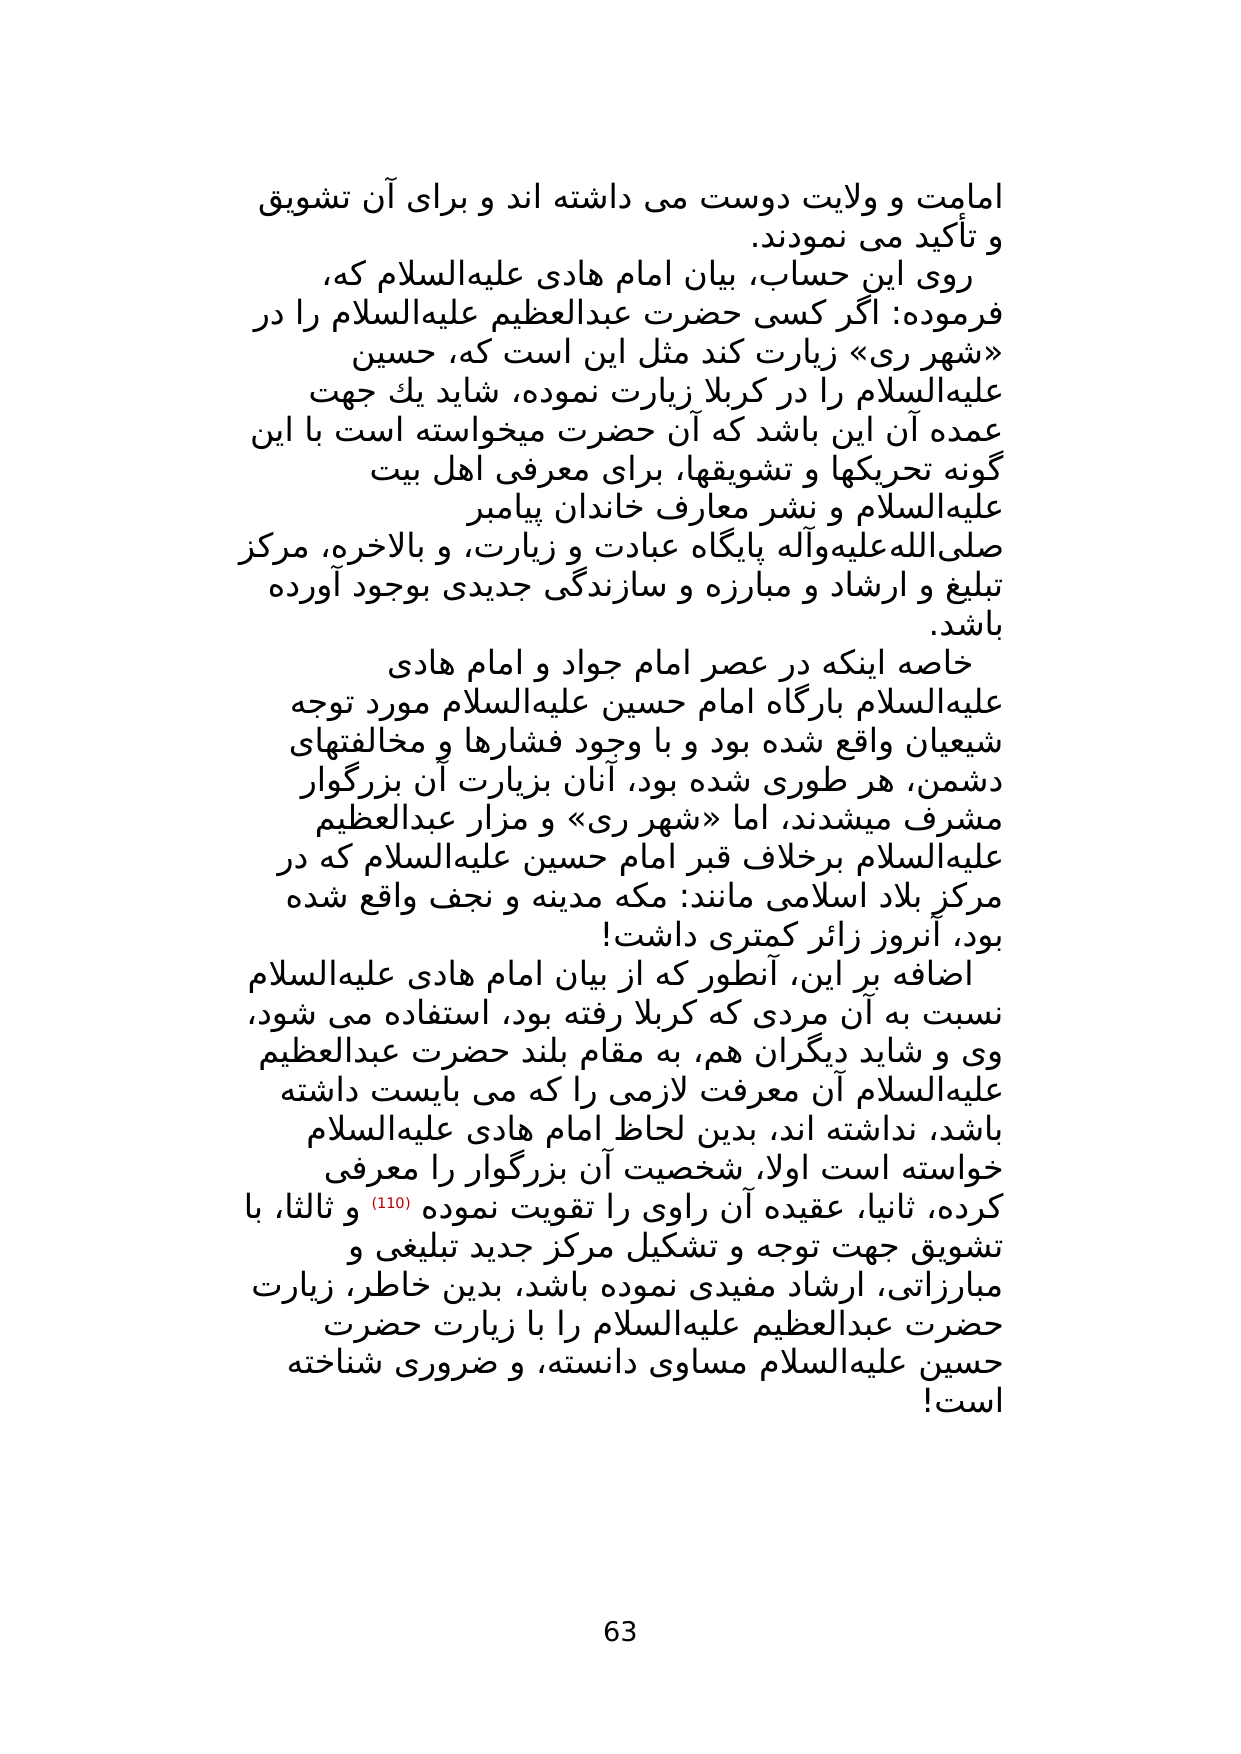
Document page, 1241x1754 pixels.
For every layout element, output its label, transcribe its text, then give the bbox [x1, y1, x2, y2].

text اضافه بر اين، آنطور كه از بيان امام هادى عليه‌السلام نسبت به آن مردى كه كربلا رفته بود، استفاده مى شود، وى و شايد ديگران هم، به مقام بلند حضرت عبدالعظيم عليه‌السلام آن معرفت لازمى را كه مى بايست داشته باشد، نداشته اند، بدين لحاظ امام هادى عليه‌السلام خواسته است اولا، شخصيت آن بزرگوار را معرفى كرده، ثانيا، عقيده آن راوى را تقويت نموده (110) و ثالثا، با تشويق جهت توجه و تشكيل مركز جديد تبليغى و مبارزاتى، ارشاد مفيدى نموده باشد، بدين خاطر، زيارت حضرت عبدالعظيم عليه‌السلام را با زيارت حضرت حسين عليه‌السلام مساوى دانسته، و ضرورى شناخته است! [236, 954, 1004, 1421]
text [236, 177, 1004, 255]
text روى اين حساب، بيان امام هادى عليه‌السلام كه، فرموده: اگر كسى حضرت عبدالعظيم عليه‌السلام را در «شهر رى» زيارت كند مثل اين است كه، حسين عليه‌السلام را در كربلا زيارت نموده، شايد يك جهت عمده آن اين باشد كه آن حضرت ميخواسته است با اين گونه تحريكها و تشويقها، براى معرفى اهل بيت عليه‌السلام و نشر معارف خاندان پيامبر صلى‌الله‌عليه‌وآله‌ پايگاه عبادت و زيارت، و بالاخره، مركز تبليغ و ارشاد و مبارزه و سازندگى جديدى بوجود آورده باشد. [236, 255, 1004, 643]
text خاصه اينكه در عصر امام جواد و امام هادى عليه‌السلام بارگاه امام حسين عليه‌السلام مورد توجه شيعيان واقع شده بود و با وجود فشارها و مخالفتهاى دشمن، هر طورى شده بود، آنان بزيارت آن بزرگوار مشرف ميشدند، اما «شهر رى» و مزار عبدالعظيم عليه‌السلام برخلاف قبر امام حسين عليه‌السلام كه در مركز بلاد اسلامى مانند: مكه مدينه و نجف واقع شده بود، آنروز زائر كمترى داشت! [236, 643, 1004, 954]
